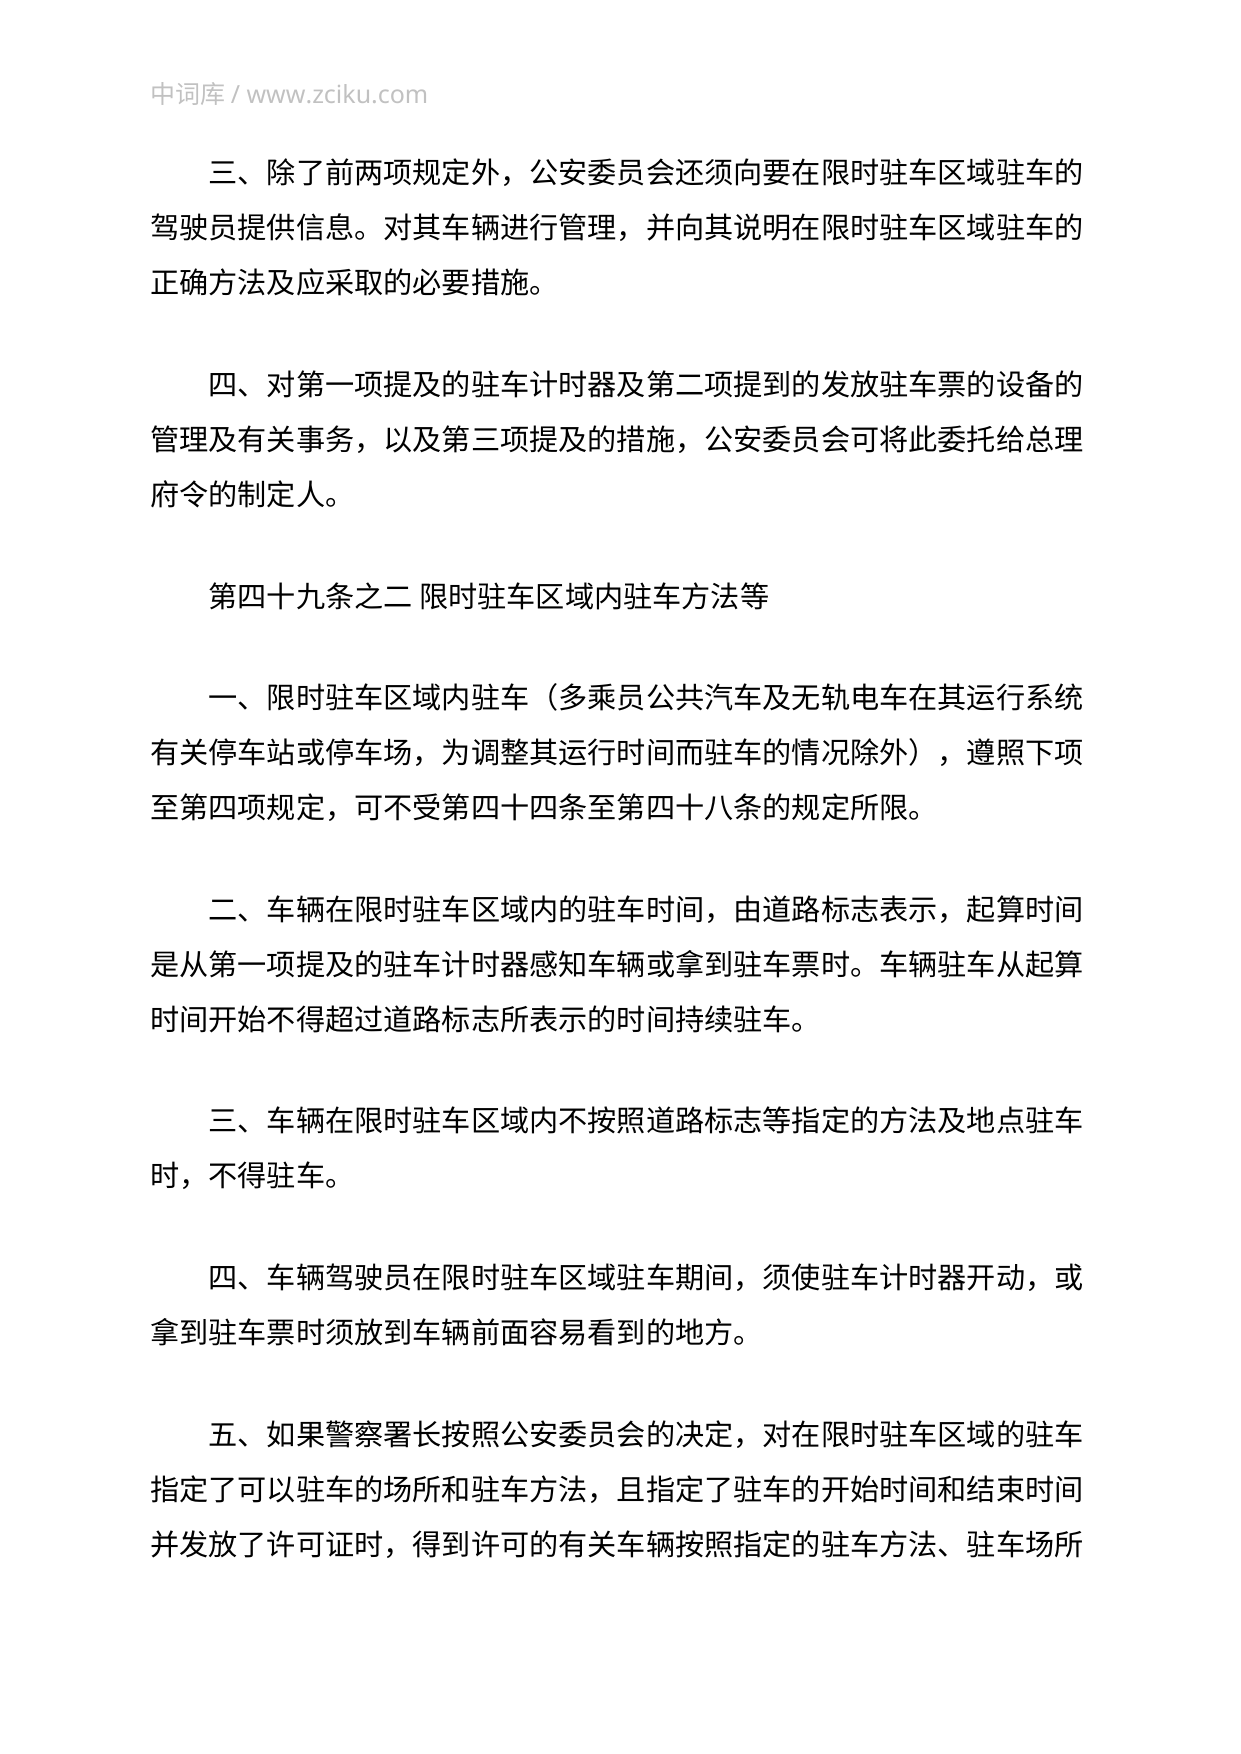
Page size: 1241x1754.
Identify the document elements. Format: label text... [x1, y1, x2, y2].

text 三、车辆在限时驻车区域内不按照道路标志等指定的方法及地点驻车时，不得驻车。 [150, 1098, 1090, 1195]
text 四、对第一项提及的驻车计时器及第二项提到的发放驻车票的设备的管理及有关事务，以及第三项提及的措施，公安委员会可将此委托给总理府令的制定人。 [150, 362, 1090, 514]
text 四、车辆驾驶员在限时驻车区域驻车期间，须使驻车计时器开动，或拿到驻车票时须放到车辆前面容易看到的地方。 [150, 1255, 1090, 1352]
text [150, 1411, 1090, 1563]
text 一、限时驻车区域内驻车（多乘员公共汽车及无轨电车在其运行系统有关停车站或停车场，为调整其运行时间而驻车的情况除外），遵照下项至第四项规定，可不受第四十四条至第四十八条的规定所限。 [150, 675, 1090, 827]
text 二、车辆在限时驻车区域内的驻车时间，由道路标志表示，起算时间是从第一项提及的驻车计时器感知车辆或拿到驻车票时。车辆驻车从起算时间开始不得超过道路标志所表示的时间持续驻车。 [150, 886, 1090, 1038]
text 第四十九条之二 限时驻车区域内驻车方法等 [150, 573, 1090, 615]
text 三、除了前两项规定外，公安委员会还须向要在限时驻车区域驻车的驾驶员提供信息。对其车辆进行管理，并向其说明在限时驻车区域驻车的正确方法及应采取的必要措施。 [150, 150, 1090, 302]
